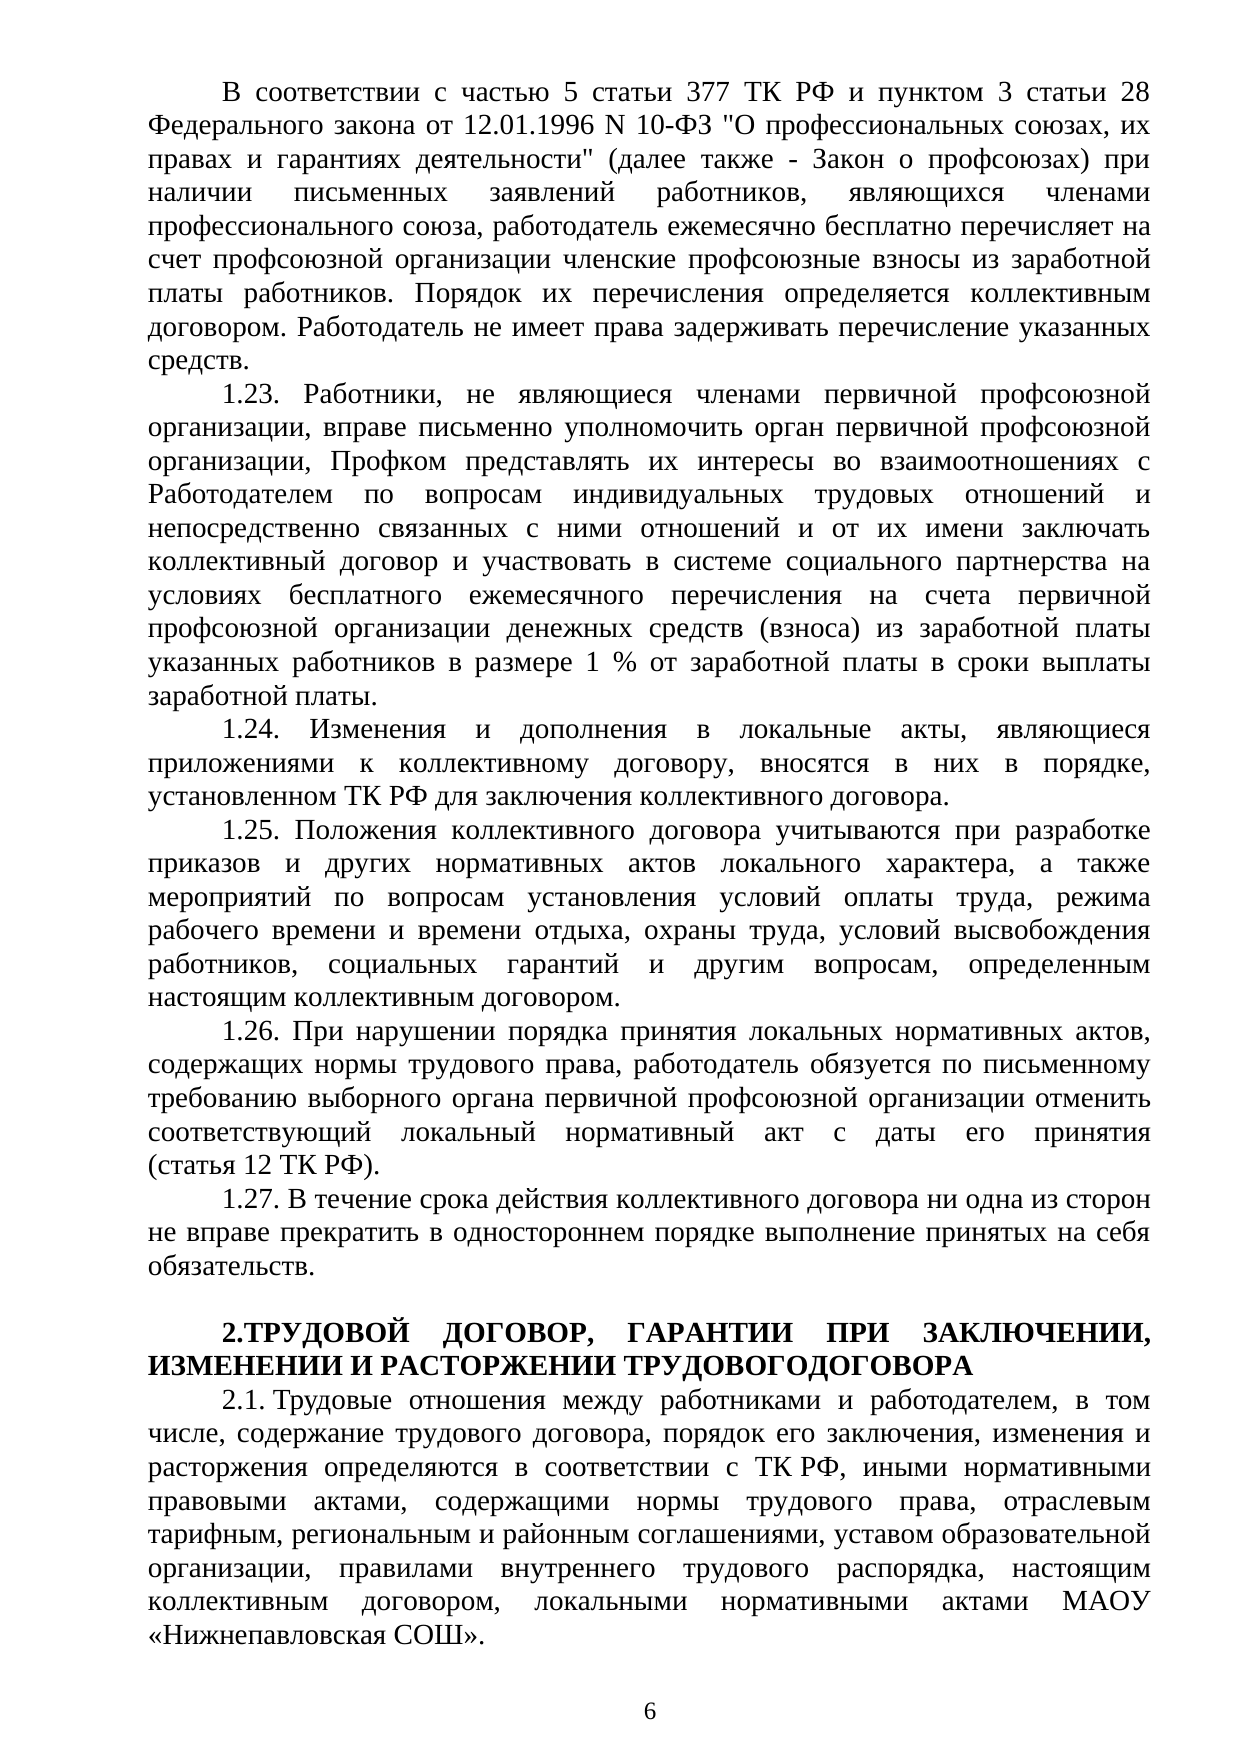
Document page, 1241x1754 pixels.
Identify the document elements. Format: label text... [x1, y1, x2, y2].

text 1.27. В течение срока действия коллективного договора ни одна из сторон не вправе прекратить в одностороннем порядке выполнение принятых на себя обязательств. [148, 1181, 1152, 1281]
text 1.24. Изменения и дополнения в локальные акты, являющиеся приложениями к коллективному договору, вносятся в них в порядке, установленном ТК РФ для заключения коллективного договора. [148, 711, 1152, 812]
text 1.25. Положения коллективного договора учитываются при разработке приказов и других нормативных актов локального характера, а также мероприятий по вопросам установления условий оплаты труда, режима рабочего времени и времени отдыха, охраны труда, условий высвобождения работников, социальных гарантий и другим вопросам, определенным настоящим коллективным договором. [148, 812, 1152, 1013]
text В соответствии с частью 5 статьи 377 ТК РФ и пунктом 3 статьи 28 Федерального закона от 12.01.1996 N 10-ФЗ "О профессиональных союзах, их правах и гарантиях деятельности" (далее также - Закон о профсоюзах) при наличии письменных заявлений работников, являющихся членами профессионального союза, работодатель ежемесячно бесплатно перечисляет на счет профсоюзной организации членские профсоюзные взносы из заработной платы работников. Порядок их перечисления определяется коллективным договором. Работодатель не имеет права задерживать перечисление указанных средств. [148, 74, 1152, 376]
text 1.26. При нарушении порядка принятия локальных нормативных актов, содержащих нормы трудового права, работодатель обязуется по письменному требованию выборного органа первичной профсоюзной организации отменить соответствующий локальный нормативный акт с даты его принятия (статья 12 ТК РФ). [148, 1013, 1152, 1181]
text 2.1. Трудовые отношения между работниками и работодателем, в том числе, содержание трудового договора, порядок его заключения, изменения и расторжения определяются в соответствии с ТК РФ, иными нормативными правовыми актами, содержащими нормы трудового права, отраслевым тарифным, региональным и районным соглашениями, уставом образовательной организации, правилами внутреннего трудового распорядка, настоящим коллективным договором, локальными нормативными актами МАОУ «Нижнепавловская СОШ». [148, 1382, 1152, 1650]
text 2.ТРУДОВОЙ ДОГОВОР, ГАРАНТИИ ПРИ ЗАКЛЮЧЕНИИ, изменении И РАСТОРЖЕНИИ ТРУДОВОГОДОГОВОРа [148, 1315, 1152, 1382]
text 1.23. Работники, не являющиеся членами первичной профсоюзной организации, вправе письменно уполномочить орган первичной профсоюзной организации, Профком представлять их интересы во взаимоотношениях с Работодателем по вопросам индивидуальных трудовых отношений и непосредственно связанных с ними отношений и от их имени заключать коллективный договор и участвовать в системе социального партнерства на условиях бесплатного ежемесячного перечисления на счета первичной профсоюзной организации денежных средств (взноса) из заработной платы указанных работников в размере 1 % от заработной платы в сроки выплаты заработной платы. [148, 376, 1152, 711]
